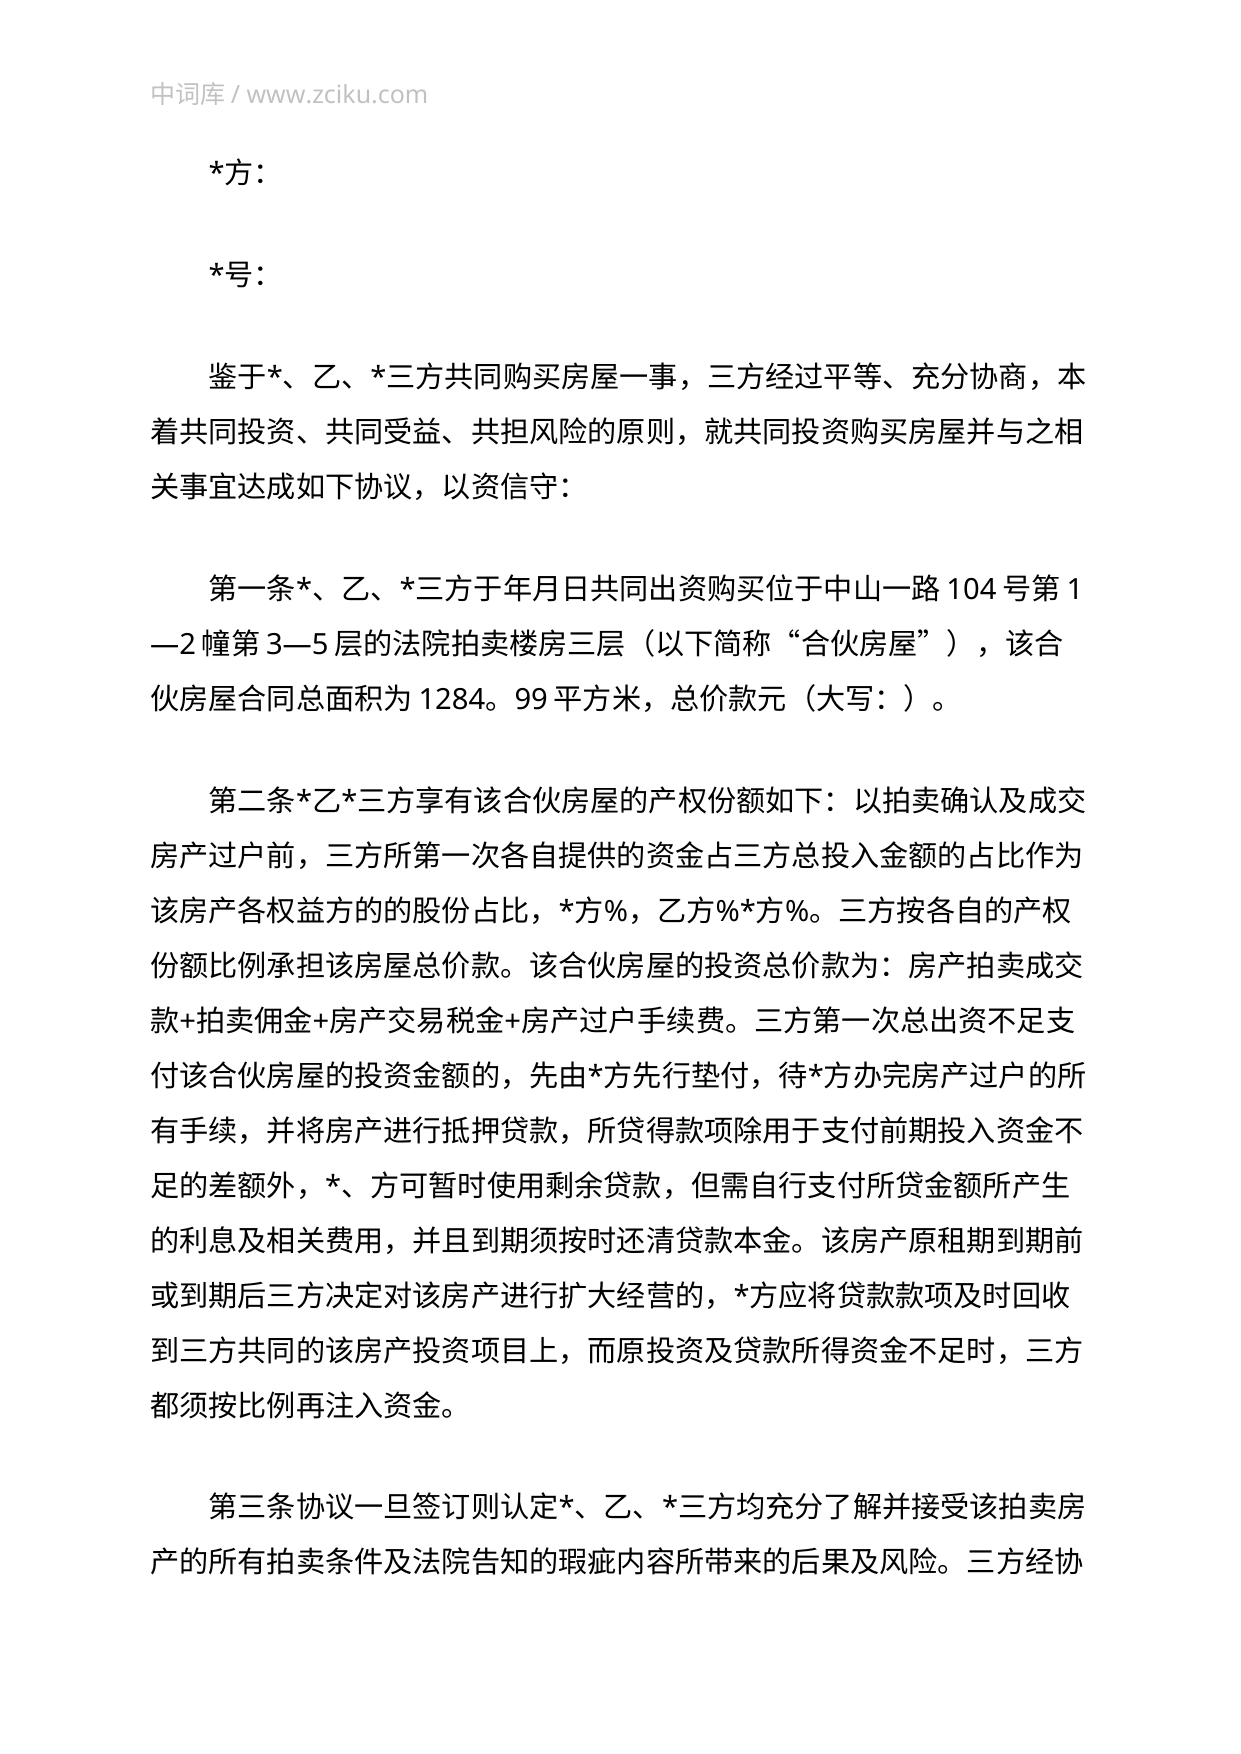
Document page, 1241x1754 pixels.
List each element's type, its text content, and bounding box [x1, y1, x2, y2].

text *号： [150, 252, 1090, 294]
text 第二条*乙*三方享有该合伙房屋的产权份额如下：以拍卖确认及成交房产过户前，三方所第一次各自提供的资金占三方总投入金额的占比作为该房产各权益方的的股份占比，*方%，乙方%*方%。三方按各自的产权份额比例承担该房屋总价款。该合伙房屋的投资总价款为：房产拍卖成交款+拍卖佣金+房产交易税金+房产过户手续费。三方第一次总出资不足支付该合伙房屋的投资金额的，先由*方先行垫付，待*方办完房产过户的所有手续，并将房产进行抵押贷款，所贷得款项除用于支付前期投入资金不足的差额外，*、方可暂时使用剩余贷款，但需自行支付所贷金额所产生的利息及相关费用，并且到期须按时还清贷款本金。该房产原租期到期前或到期后三方决定对该房产进行扩大经营的，*方应将贷款款项及时回收到三方共同的该房产投资项目上，而原投资及贷款所得资金不足时，三方都须按比例再注入资金。 [150, 778, 1090, 1424]
text 第一条*、乙、*三方于年月日共同出资购买位于中山一路104号第1—2幢第3—5层的法院拍卖楼房三层（以下简称“合伙房屋”），该合伙房屋合同总面积为1284。99平方米，总价款元（大写：）。 [150, 566, 1090, 718]
text 鉴于*、乙、*三方共同购买房屋一事，三方经过平等、充分协商，本着共同投资、共同受益、共担风险的原则，就共同投资购买房屋并与之相关事宜达成如下协议，以资信守： [150, 354, 1090, 506]
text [150, 1484, 1090, 1581]
text *方： [150, 150, 1090, 192]
